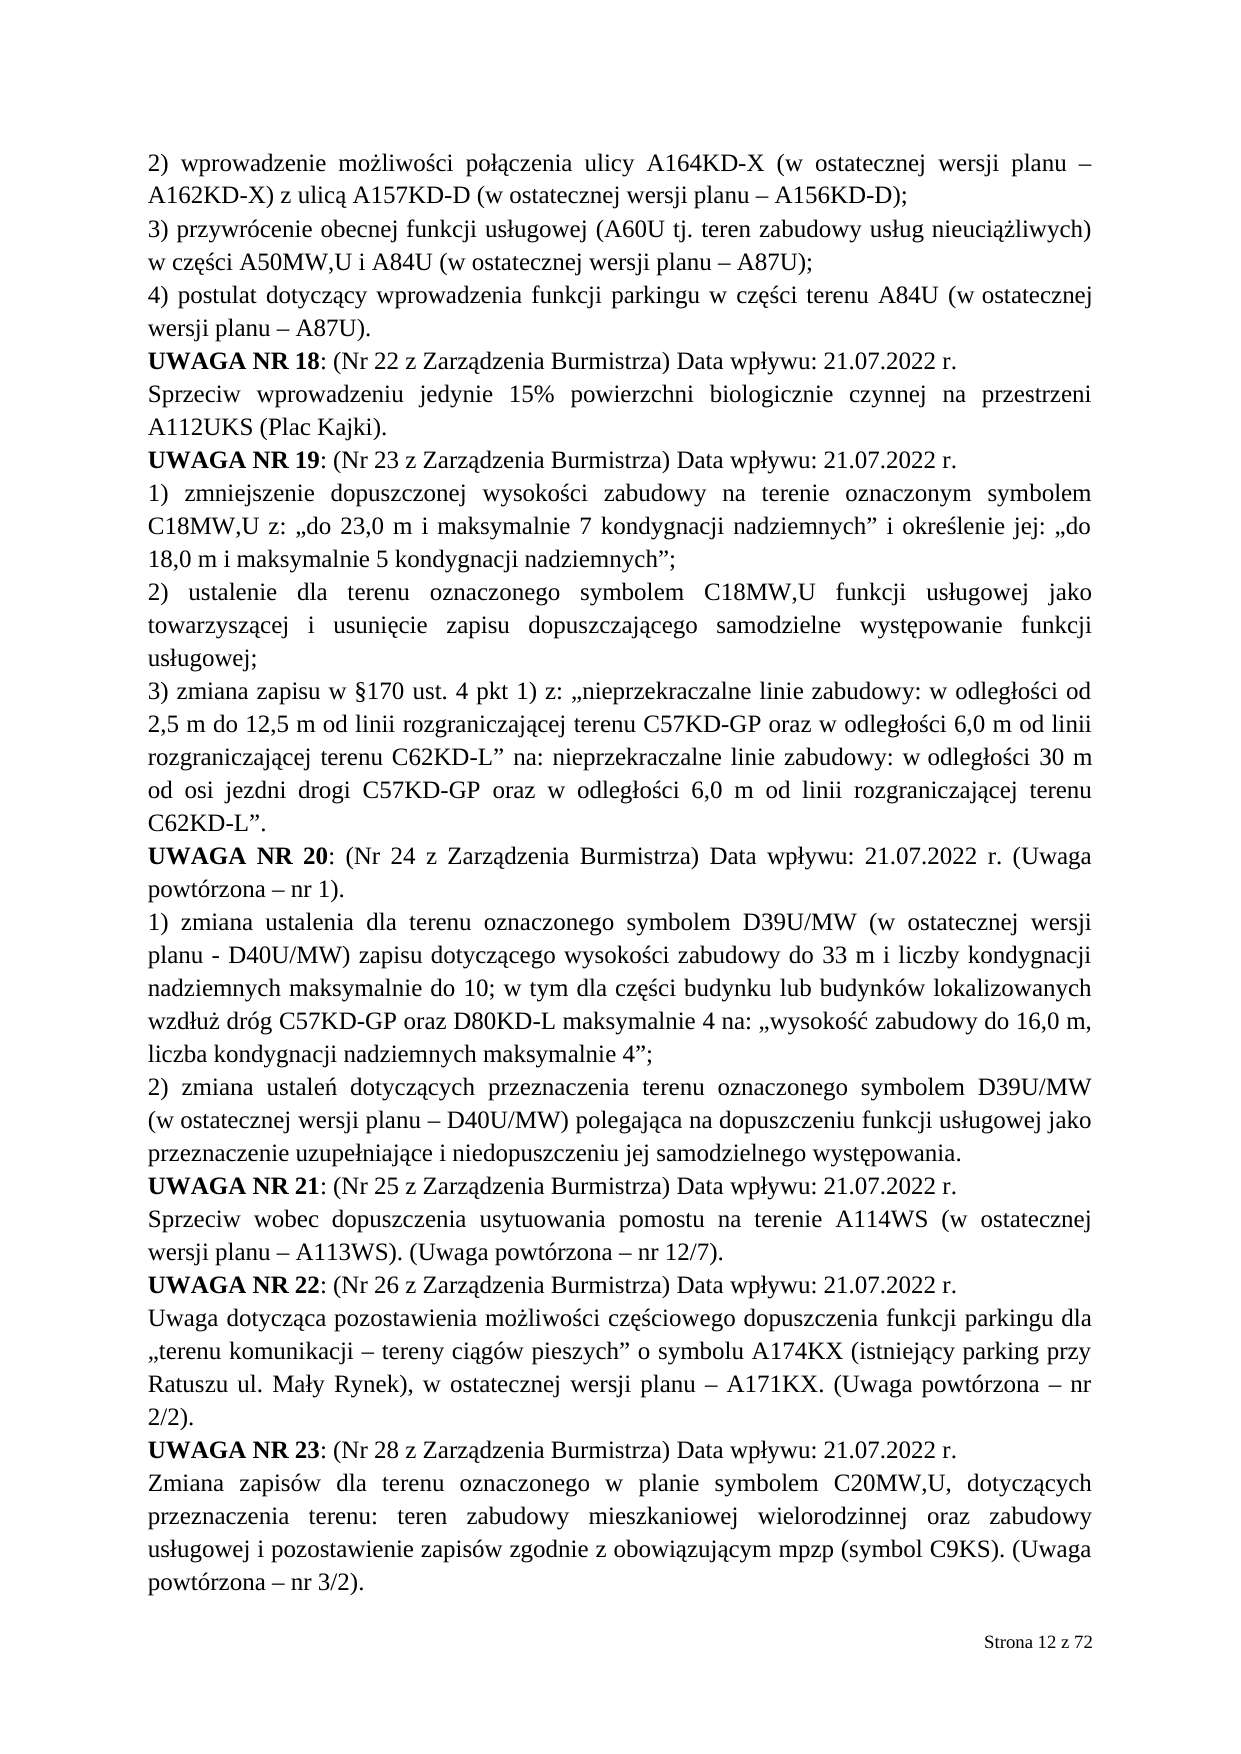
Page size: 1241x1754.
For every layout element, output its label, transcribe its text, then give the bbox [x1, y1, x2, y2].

text Zmiana zapisów dla terenu oznaczonego w planie symbolem C20MW,U, dotyczących przeznaczenia terenu: teren zabudowy mieszkaniowej wielorodzinnej oraz zabudowy usługowej i pozostawienie zapisów zgodnie z obowiązującym mpzp (symbol C9KS). (Uwaga powtórzona – nr 3/2). [148, 1468, 1093, 1596]
text UWAGA NR 21: (Nr 25 z Zarządzenia Burmistrza) Data wpływu: 21.07.2022 r. [148, 1171, 1093, 1200]
text 2) zmiana ustaleń dotyczących przeznaczenia terenu oznaczonego symbolem D39U/MW (w ostatecznej wersji planu – D40U/MW) polegająca na dopuszczeniu funkcji usługowej jako przeznaczenie uzupełniające i niedopuszczeniu jej samodzielnego występowania. [148, 1072, 1093, 1167]
text 2) ustalenie dla terenu oznaczonego symbolem C18MW,U funkcji usługowej jako towarzyszącej i usunięcie zapisu dopuszczającego samodzielne występowanie funkcji usługowej; [148, 577, 1093, 672]
text Sprzeciw wobec dopuszczenia usytuowania pomostu na terenie A114WS (w ostatecznej wersji planu – A113WS). (Uwaga powtórzona – nr 12/7). [148, 1204, 1093, 1266]
text 1) zmiana ustalenia dla terenu oznaczonego symbolem D39U/MW (w ostatecznej wersji planu - D40U/MW) zapisu dotyczącego wysokości zabudowy do 33 m i liczby kondygnacji nadziemnych maksymalnie do 10; w tym dla części budynku lub budynków lokalizowanych wzdłuż dróg C57KD-GP oraz D80KD-L maksymalnie 4 na: „wysokość zabudowy do 16,0 m, liczba kondygnacji nadziemnych maksymalnie 4”; [148, 907, 1093, 1068]
text UWAGA NR 20: (Nr 24 z Zarządzenia Burmistrza) Data wpływu: 21.07.2022 r. (Uwaga powtórzona – nr 1). [148, 841, 1093, 903]
text 1) zmniejszenie dopuszczonej wysokości zabudowy na terenie oznaczonym symbolem C18MW,U z: „do 23,0 m i maksymalnie 7 kondygnacji nadziemnych” i określenie jej: „do 18,0 m i maksymalnie 5 kondygnacji nadziemnych”; [148, 478, 1093, 573]
text 2) wprowadzenie możliwości połączenia ulicy A164KD-X (w ostatecznej wersji planu – A162KD-X) z ulicą A157KD-D (w ostatecznej wersji planu – A156KD-D); [148, 148, 1093, 209]
text Uwaga dotycząca pozostawienia możliwości częściowego dopuszczenia funkcji parkingu dla „terenu komunikacji – tereny ciągów pieszych” o symbolu A174KX (istniejący parking przy Ratuszu ul. Mały Rynek), w ostatecznej wersji planu – A171KX. (Uwaga powtórzona – nr 2/2). [148, 1303, 1093, 1431]
text Sprzeciw wprowadzeniu jedynie 15% powierzchni biologicznie czynnej na przestrzeni A112UKS (Plac Kajki). [148, 379, 1093, 441]
text UWAGA NR 23: (Nr 28 z Zarządzenia Burmistrza) Data wpływu: 21.07.2022 r. [148, 1435, 1093, 1464]
text UWAGA NR 22: (Nr 26 z Zarządzenia Burmistrza) Data wpływu: 21.07.2022 r. [148, 1270, 1093, 1299]
text 4) postulat dotyczący wprowadzenia funkcji parkingu w części terenu A84U (w ostatecznej wersji planu – A87U). [148, 280, 1093, 341]
text 3) zmiana zapisu w §170 ust. 4 pkt 1) z: „nieprzekraczalne linie zabudowy: w odległości od 2,5 m do 12,5 m od linii rozgraniczającej terenu C57KD-GP oraz w odległości 6,0 m od linii rozgraniczającej terenu C62KD-L” na: nieprzekraczalne linie zabudowy: w odległości 30 m od osi jezdni drogi C57KD-GP oraz w odległości 6,0 m od linii rozgraniczającej terenu C62KD-L”. [148, 676, 1093, 837]
text UWAGA NR 18: (Nr 22 z Zarządzenia Burmistrza) Data wpływu: 21.07.2022 r. [148, 346, 1093, 374]
text UWAGA NR 19: (Nr 23 z Zarządzenia Burmistrza) Data wpływu: 21.07.2022 r. [148, 445, 1093, 473]
text 3) przywrócenie obecnej funkcji usługowej (A60U tj. teren zabudowy usług nieuciążliwych) w części A50MW,U i A84U (w ostatecznej wersji planu – A87U); [148, 214, 1093, 275]
